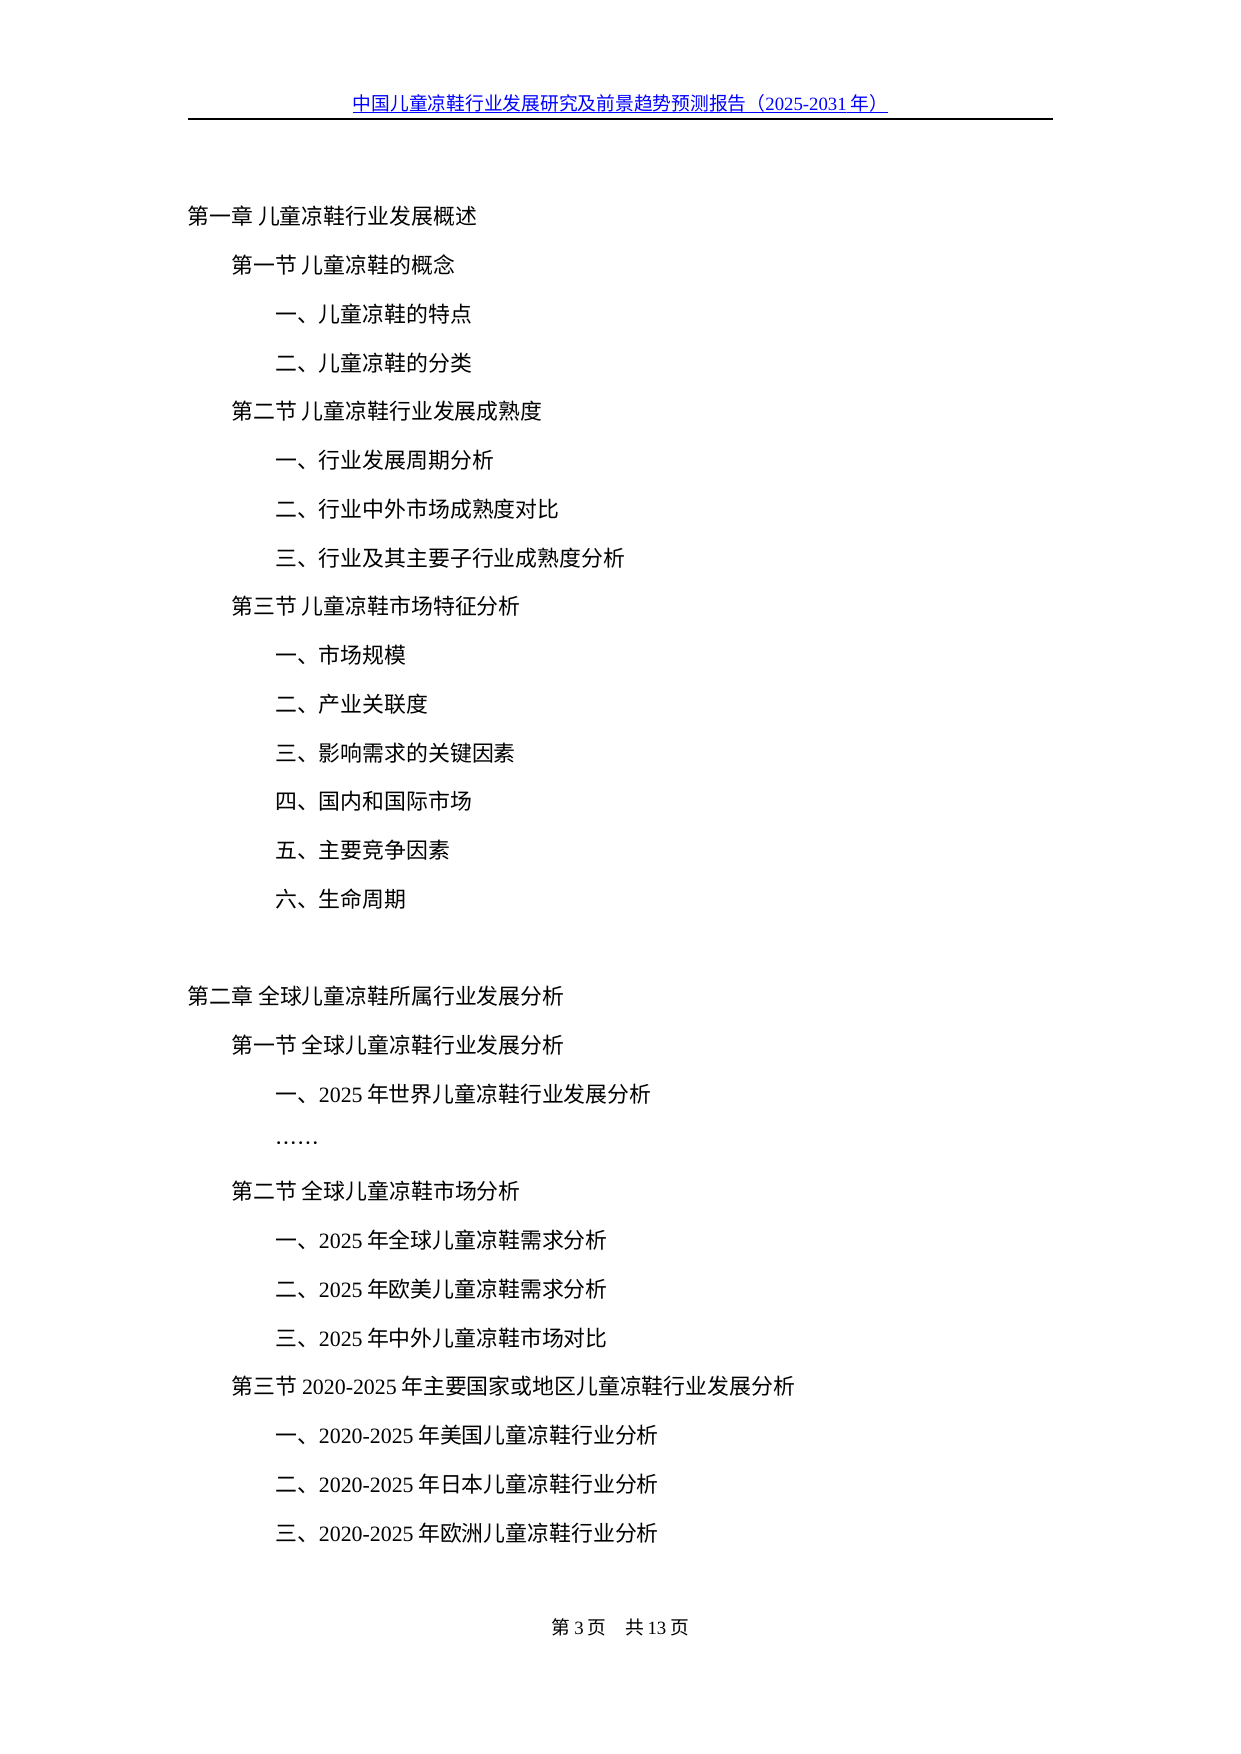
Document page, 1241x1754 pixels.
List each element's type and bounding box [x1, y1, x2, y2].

text [187, 150, 1053, 1548]
